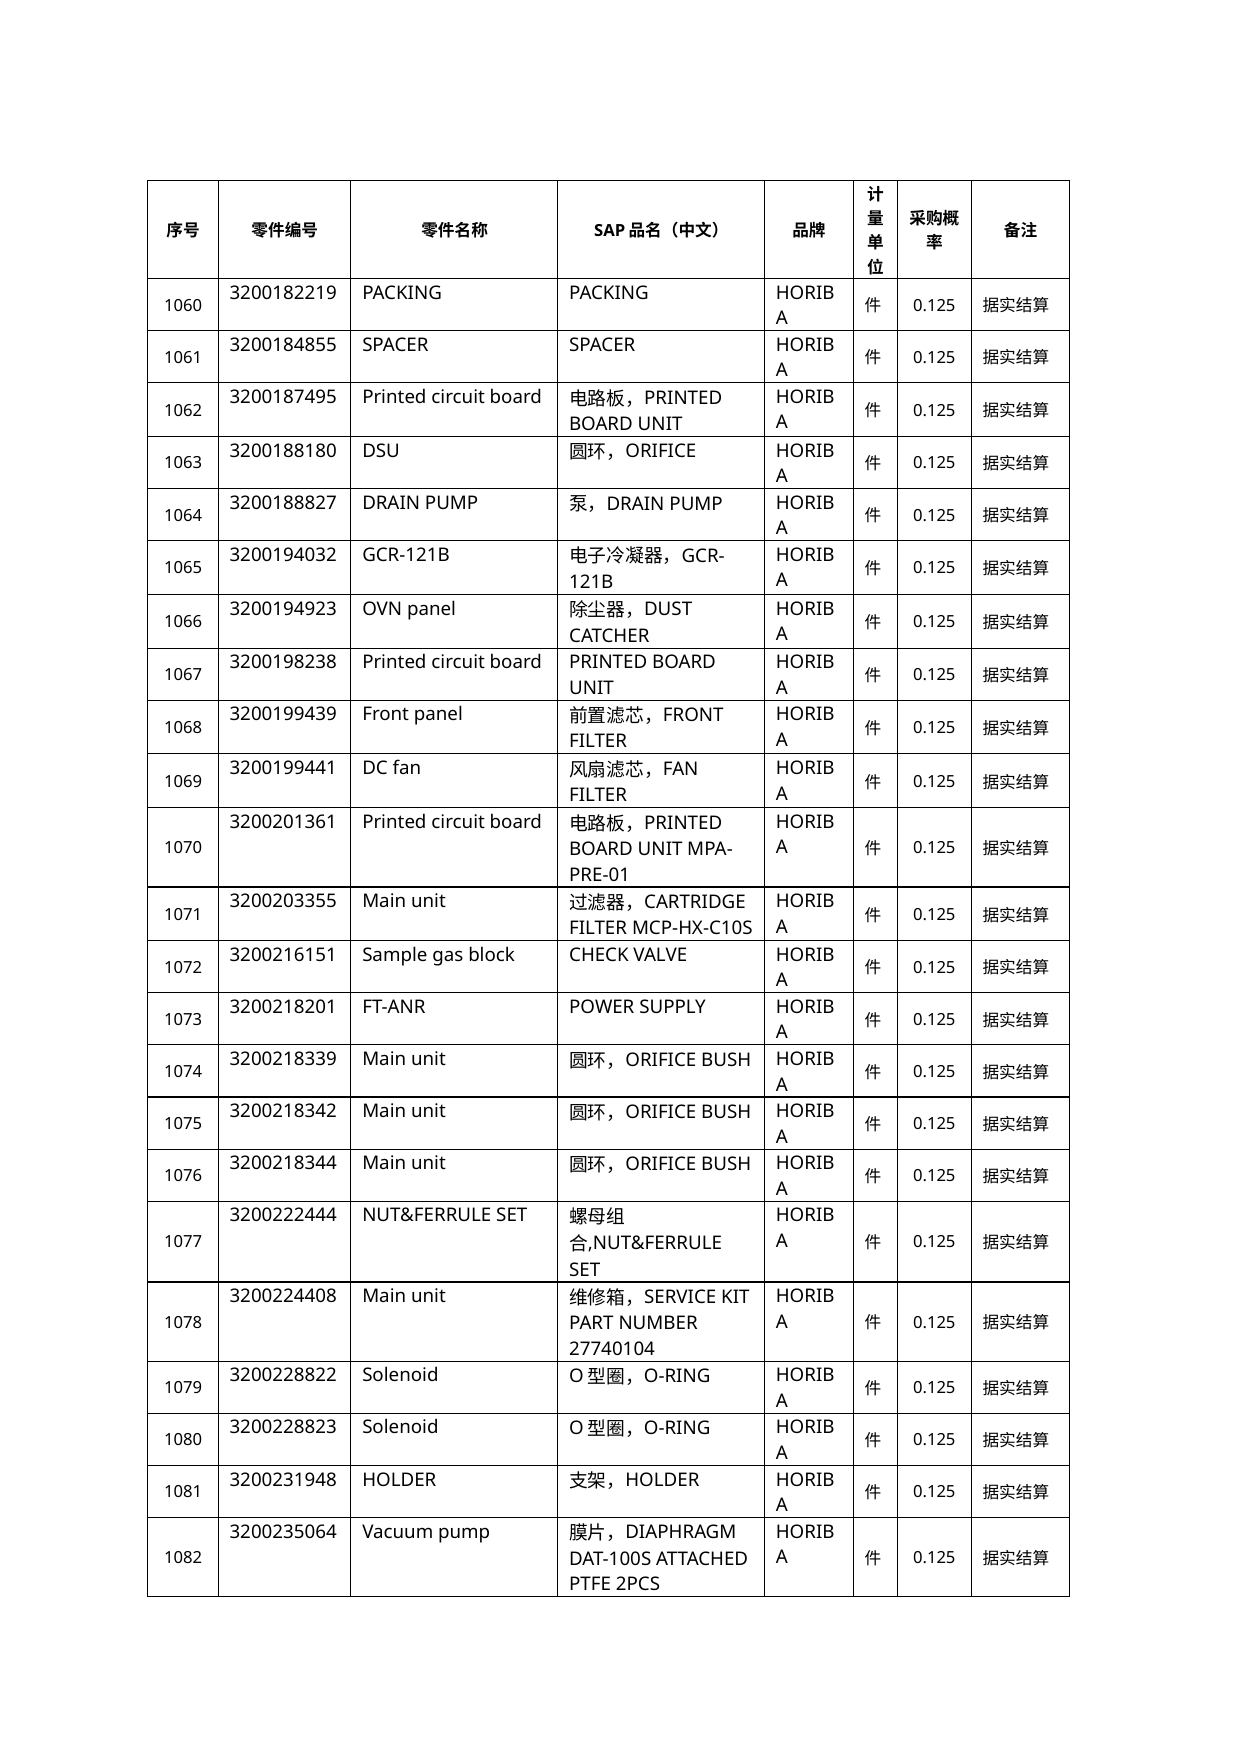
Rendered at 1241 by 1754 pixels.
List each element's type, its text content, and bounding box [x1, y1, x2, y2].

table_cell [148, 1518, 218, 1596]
table_header 零件名称 [351, 181, 557, 278]
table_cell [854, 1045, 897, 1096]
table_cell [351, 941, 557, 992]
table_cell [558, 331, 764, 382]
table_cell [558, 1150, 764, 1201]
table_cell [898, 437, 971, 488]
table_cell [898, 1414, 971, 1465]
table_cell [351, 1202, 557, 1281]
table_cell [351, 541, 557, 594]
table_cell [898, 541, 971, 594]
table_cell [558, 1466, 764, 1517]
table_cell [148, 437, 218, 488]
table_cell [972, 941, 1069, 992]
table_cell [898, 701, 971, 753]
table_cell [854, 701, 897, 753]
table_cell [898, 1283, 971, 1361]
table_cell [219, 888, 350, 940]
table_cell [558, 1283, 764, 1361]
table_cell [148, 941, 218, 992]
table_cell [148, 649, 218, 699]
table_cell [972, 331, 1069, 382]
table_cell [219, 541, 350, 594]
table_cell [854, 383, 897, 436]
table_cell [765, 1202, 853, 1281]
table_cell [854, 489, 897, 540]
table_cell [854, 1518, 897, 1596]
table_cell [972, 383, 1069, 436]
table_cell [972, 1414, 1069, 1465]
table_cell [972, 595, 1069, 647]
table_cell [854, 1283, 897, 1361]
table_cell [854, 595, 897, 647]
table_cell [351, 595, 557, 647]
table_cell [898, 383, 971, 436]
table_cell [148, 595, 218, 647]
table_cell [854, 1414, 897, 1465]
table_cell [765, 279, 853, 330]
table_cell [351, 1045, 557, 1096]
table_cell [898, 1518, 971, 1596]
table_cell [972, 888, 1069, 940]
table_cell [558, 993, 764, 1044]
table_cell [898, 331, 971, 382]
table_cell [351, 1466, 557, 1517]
table_header 备注 [972, 181, 1069, 278]
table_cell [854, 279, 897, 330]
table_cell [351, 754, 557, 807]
table_header 计量 单位 [854, 181, 897, 278]
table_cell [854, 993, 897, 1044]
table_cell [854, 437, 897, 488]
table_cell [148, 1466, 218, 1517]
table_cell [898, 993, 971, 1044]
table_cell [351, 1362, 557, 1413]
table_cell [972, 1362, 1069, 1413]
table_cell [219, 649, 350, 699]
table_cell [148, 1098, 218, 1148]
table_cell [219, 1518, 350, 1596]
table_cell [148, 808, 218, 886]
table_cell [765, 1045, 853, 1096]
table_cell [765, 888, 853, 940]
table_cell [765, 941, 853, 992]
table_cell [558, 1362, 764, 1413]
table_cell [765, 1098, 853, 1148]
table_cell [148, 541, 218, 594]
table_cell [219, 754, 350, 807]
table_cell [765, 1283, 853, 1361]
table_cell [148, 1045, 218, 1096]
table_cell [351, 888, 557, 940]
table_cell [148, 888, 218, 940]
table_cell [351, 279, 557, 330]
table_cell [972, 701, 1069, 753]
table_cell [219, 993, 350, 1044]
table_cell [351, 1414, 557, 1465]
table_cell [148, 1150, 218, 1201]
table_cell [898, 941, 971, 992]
table_header 品牌 [765, 181, 853, 278]
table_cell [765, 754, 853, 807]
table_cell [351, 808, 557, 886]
table_header SAP品名（中文） [558, 181, 764, 278]
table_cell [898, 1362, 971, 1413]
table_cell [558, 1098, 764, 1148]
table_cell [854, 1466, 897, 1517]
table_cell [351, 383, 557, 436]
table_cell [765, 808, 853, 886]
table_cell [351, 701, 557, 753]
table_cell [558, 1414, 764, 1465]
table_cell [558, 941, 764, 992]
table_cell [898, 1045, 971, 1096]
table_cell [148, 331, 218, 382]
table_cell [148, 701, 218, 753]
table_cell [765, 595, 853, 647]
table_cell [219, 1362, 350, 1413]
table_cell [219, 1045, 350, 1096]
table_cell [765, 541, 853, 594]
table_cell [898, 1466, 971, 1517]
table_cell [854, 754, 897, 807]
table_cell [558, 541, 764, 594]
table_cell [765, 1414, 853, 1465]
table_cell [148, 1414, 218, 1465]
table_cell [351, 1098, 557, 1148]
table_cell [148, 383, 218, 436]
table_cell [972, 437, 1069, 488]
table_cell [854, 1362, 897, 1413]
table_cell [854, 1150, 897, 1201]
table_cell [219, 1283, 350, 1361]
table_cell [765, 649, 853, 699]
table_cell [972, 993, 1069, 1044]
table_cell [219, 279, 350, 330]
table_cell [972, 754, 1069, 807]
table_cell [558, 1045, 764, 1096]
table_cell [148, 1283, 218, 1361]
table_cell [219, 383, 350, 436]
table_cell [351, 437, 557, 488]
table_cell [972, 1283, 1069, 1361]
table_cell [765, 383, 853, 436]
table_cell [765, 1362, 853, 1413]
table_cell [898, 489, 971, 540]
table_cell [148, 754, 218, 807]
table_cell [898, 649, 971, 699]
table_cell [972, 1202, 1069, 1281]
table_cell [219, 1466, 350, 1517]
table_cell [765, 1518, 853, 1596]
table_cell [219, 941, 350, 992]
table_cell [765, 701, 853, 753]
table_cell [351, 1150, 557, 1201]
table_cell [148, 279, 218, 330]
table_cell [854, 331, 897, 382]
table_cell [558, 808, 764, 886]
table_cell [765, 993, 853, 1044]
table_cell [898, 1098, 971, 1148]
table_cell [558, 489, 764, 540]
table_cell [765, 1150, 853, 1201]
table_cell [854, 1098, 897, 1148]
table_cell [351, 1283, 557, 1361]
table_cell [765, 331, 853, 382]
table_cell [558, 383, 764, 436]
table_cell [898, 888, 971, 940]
table_header 采购概率 [898, 181, 971, 278]
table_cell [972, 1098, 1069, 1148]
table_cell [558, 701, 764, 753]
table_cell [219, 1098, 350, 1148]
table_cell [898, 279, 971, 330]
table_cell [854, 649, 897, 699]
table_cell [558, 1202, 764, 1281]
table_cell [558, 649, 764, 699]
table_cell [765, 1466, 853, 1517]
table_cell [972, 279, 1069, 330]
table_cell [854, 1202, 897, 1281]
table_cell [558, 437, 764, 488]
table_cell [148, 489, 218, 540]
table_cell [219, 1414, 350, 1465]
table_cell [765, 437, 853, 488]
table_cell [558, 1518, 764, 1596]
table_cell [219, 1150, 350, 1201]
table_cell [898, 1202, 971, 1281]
table_header 序号 [148, 181, 218, 278]
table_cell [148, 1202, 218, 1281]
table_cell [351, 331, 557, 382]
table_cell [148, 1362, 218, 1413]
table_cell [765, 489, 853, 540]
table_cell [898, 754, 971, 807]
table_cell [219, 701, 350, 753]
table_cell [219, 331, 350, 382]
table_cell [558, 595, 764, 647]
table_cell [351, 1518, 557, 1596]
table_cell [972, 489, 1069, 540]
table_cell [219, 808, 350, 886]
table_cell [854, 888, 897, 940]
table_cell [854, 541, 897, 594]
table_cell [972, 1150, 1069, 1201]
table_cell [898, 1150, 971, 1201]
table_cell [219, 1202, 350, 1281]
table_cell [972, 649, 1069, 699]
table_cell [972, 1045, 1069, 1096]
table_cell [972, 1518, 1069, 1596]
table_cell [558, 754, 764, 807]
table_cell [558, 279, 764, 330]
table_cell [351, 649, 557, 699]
table_header 零件编号 [219, 181, 350, 278]
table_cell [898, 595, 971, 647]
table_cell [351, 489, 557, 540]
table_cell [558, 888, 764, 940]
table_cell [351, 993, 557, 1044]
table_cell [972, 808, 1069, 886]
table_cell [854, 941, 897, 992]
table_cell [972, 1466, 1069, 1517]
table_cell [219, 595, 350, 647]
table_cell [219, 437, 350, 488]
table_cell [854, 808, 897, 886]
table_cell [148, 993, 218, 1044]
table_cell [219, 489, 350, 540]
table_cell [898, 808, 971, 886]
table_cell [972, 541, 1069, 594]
